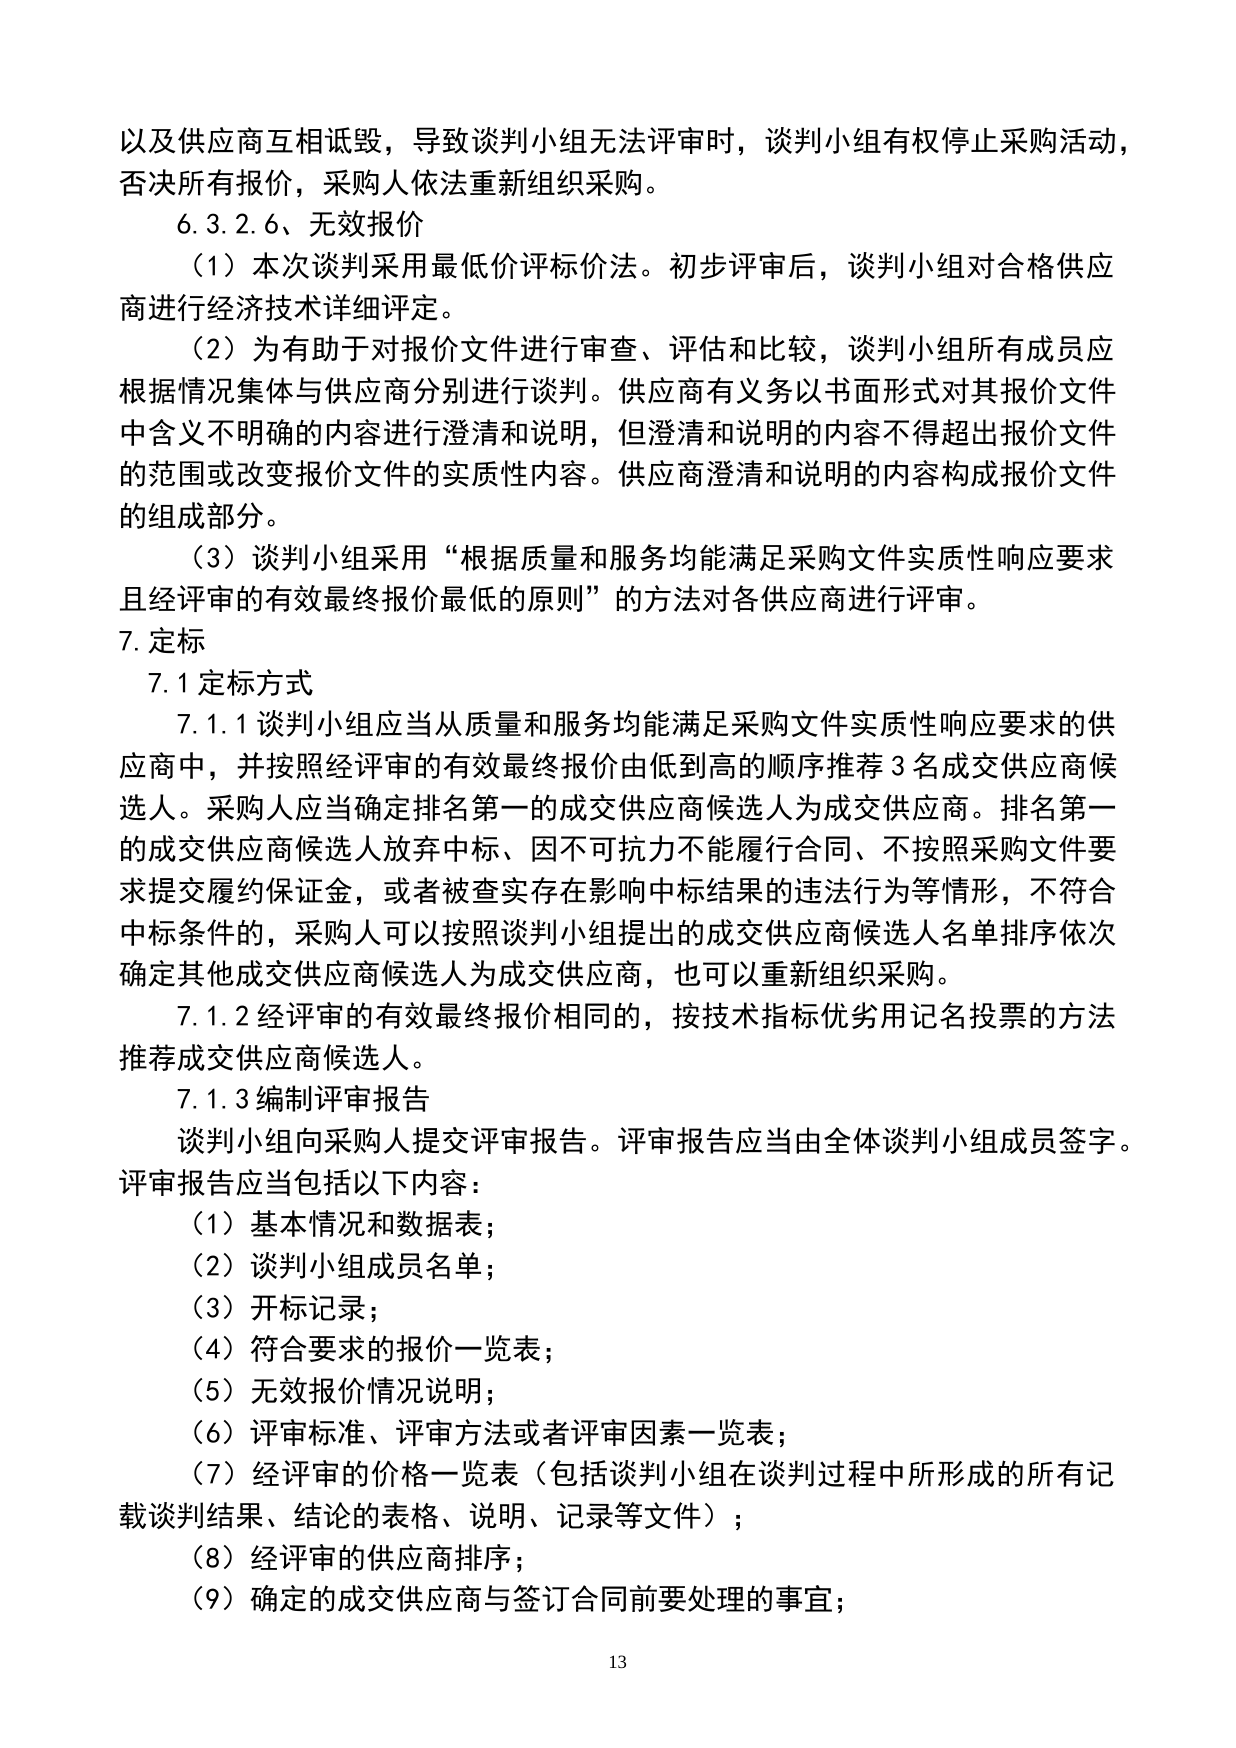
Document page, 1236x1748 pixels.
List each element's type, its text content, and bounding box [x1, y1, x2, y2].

text （2）为有助于对报价文件进行审查、评估和比较，谈判小组所有成员应根据情况集体与供应商分别进行谈判。供应商有义务以书面形式对其报价文件中含义不明确的内容进行澄清和说明，但澄清和说明的内容不得超出报价文件的范围或改变报价文件的实质性内容。供应商澄清和说明的内容构成报价文件的组成部分。 [118, 326, 1117, 535]
text （5）无效报价情况说明； [118, 1368, 1117, 1410]
text （3）开标记录； [118, 1285, 1117, 1326]
text （6）评审标准、评审方法或者评审因素一览表； [118, 1410, 1117, 1451]
text 7.1.2经评审的有效最终报价相同的，按技术指标优劣用记名投票的方法推荐成交供应商候选人。 [118, 993, 1117, 1076]
text （4）符合要求的报价一览表； [118, 1326, 1117, 1368]
text 7.1定标方式 [118, 660, 1117, 701]
text 7.定标 [118, 618, 1117, 660]
text （1）本次谈判采用最低价评标价法。初步评审后，谈判小组对合格供应商进行经济技术详细评定。 [118, 243, 1117, 326]
text 7.1.3编制评审报告 [118, 1076, 1117, 1118]
text （1）基本情况和数据表； [118, 1201, 1117, 1243]
text （3）谈判小组采用“根据质量和服务均能满足采购文件实质性响应要求且经评审的有效最终报价最低的原则”的方法对各供应商进行评审。 [118, 535, 1117, 618]
text 7.1.1谈判小组应当从质量和服务均能满足采购文件实质性响应要求的供应商中，并按照经评审的有效最终报价由低到高的顺序推荐3名成交供应商候选人。采购人应当确定排名第一的成交供应商候选人为成交供应商。排名第一的成交供应商候选人放弃中标、因不可抗力不能履行合同、不按照采购文件要求提交履约保证金，或者被查实存在影响中标结果的违法行为等情形，不符合中标条件的，采购人可以按照谈判小组提出的成交供应商候选人名单排序依次确定其他成交供应商候选人为成交供应商，也可以重新组织采购。 [118, 701, 1117, 993]
text （7）经评审的价格一览表（包括谈判小组在谈判过程中所形成的所有记载谈判结果、结论的表格、说明、记录等文件）； [118, 1451, 1117, 1535]
text （2）谈判小组成员名单； [118, 1243, 1117, 1285]
text 谈判小组向采购人提交评审报告。评审报告应当由全体谈判小组成员签字。评审报告应当包括以下内容： [118, 1118, 1117, 1201]
text （8）经评审的供应商排序； [118, 1535, 1117, 1576]
text （9）确定的成交供应商与签订合同前要处理的事宜； [118, 1576, 1117, 1618]
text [118, 118, 1117, 201]
text 6.3.2.6、无效报价 [118, 201, 1117, 243]
